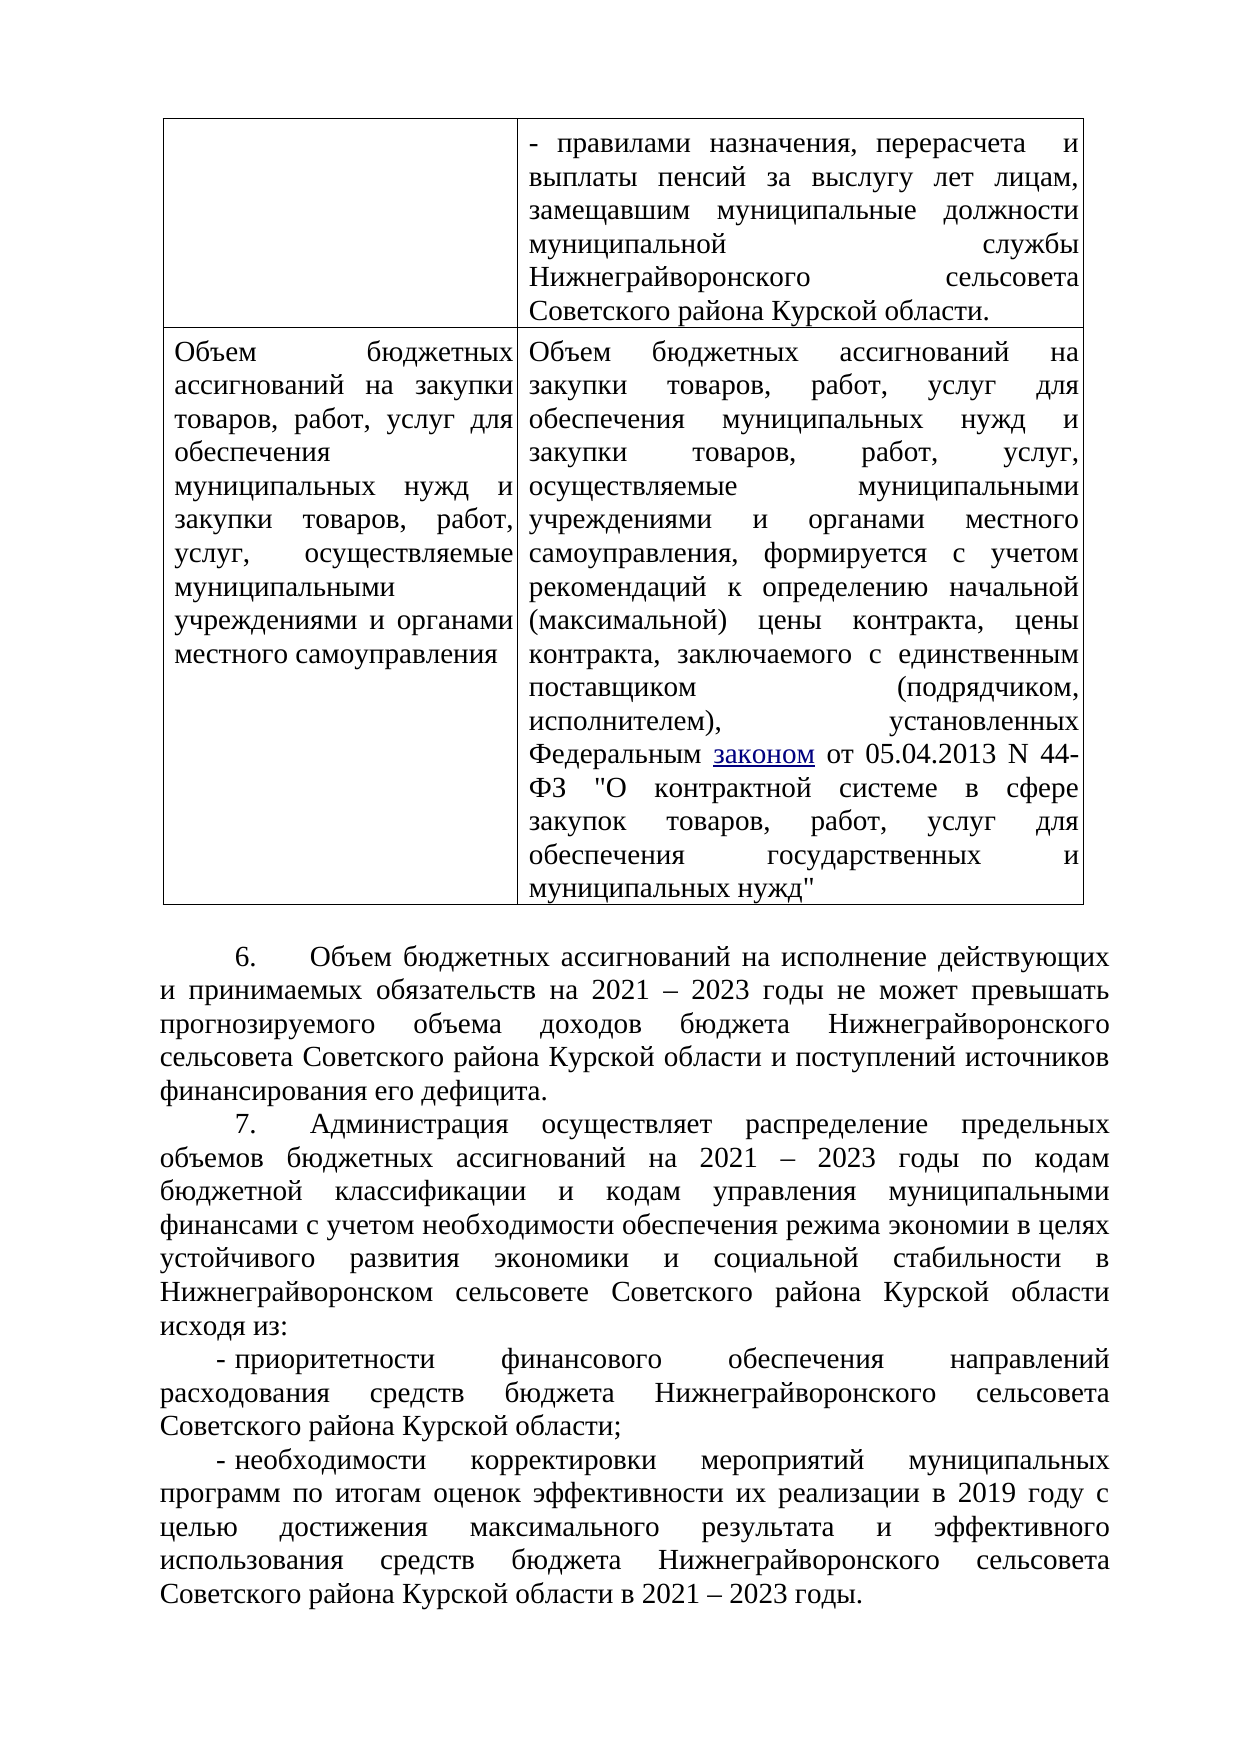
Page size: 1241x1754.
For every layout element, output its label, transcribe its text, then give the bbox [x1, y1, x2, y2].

table_cell Объем бюджетных ассигнований на закупки товаров, работ, услуг для обеспечения муниципальных нужд и закупки товаров, работ, услуг, осуществляемые муниципальными учреждениями и органами местного самоуправления [164, 328, 517, 904]
list Объем бюджетных ассигнований на исполнение действующих и принимаемых обязательств на 2021 – 2023 годы не может превышать прогнозируемого объема доходов бюджета Нижнеграйворонского сельсовета Советского района Курской области и поступлений источников финансирования его дефицита. [159, 939, 1110, 1106]
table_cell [518, 119, 1083, 327]
list необходимости корректировки мероприятий муниципальных программ по итогам оценок эффективности их реализации в 2019 году с целью достижения максимального результата и эффективного использования средств бюджета Нижнеграйворонского сельсовета Советского района Курской области в 2021 – 2023 годы. [159, 1442, 1110, 1609]
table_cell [164, 119, 517, 327]
table_cell Объем бюджетных ассигнований на закупки товаров, работ, услуг для обеспечения муниципальных нужд и закупки товаров, работ, услуг, осуществляемые муниципальными учреждениями и органами местного самоуправления, формируется с учетом рекомендаций к определению начальной (максимальной) цены контракта, цены контракта, заключаемого с единственным поставщиком (подрядчиком, исполнителем), установленных Федеральным законом от 05.04.2013 N 44-ФЗ "О контрактной системе в сфере закупок товаров, работ, услуг для обеспечения государственных и муниципальных нужд" [518, 328, 1083, 904]
list Администрация осуществляет распределение предельных объемов бюджетных ассигнований на 2021 – 2023 годы по кодам бюджетной классификации и кодам управления муниципальными финансами с учетом необходимости обеспечения режима экономии в целях устойчивого развития экономики и социальной стабильности в Нижнеграйворонском сельсовете Советского района Курской области исходя из: [159, 1106, 1110, 1341]
list приоритетности финансового обеспечения направлений расходования средств бюджета Нижнеграйворонского сельсовета Советского района Курской области; [159, 1341, 1110, 1442]
